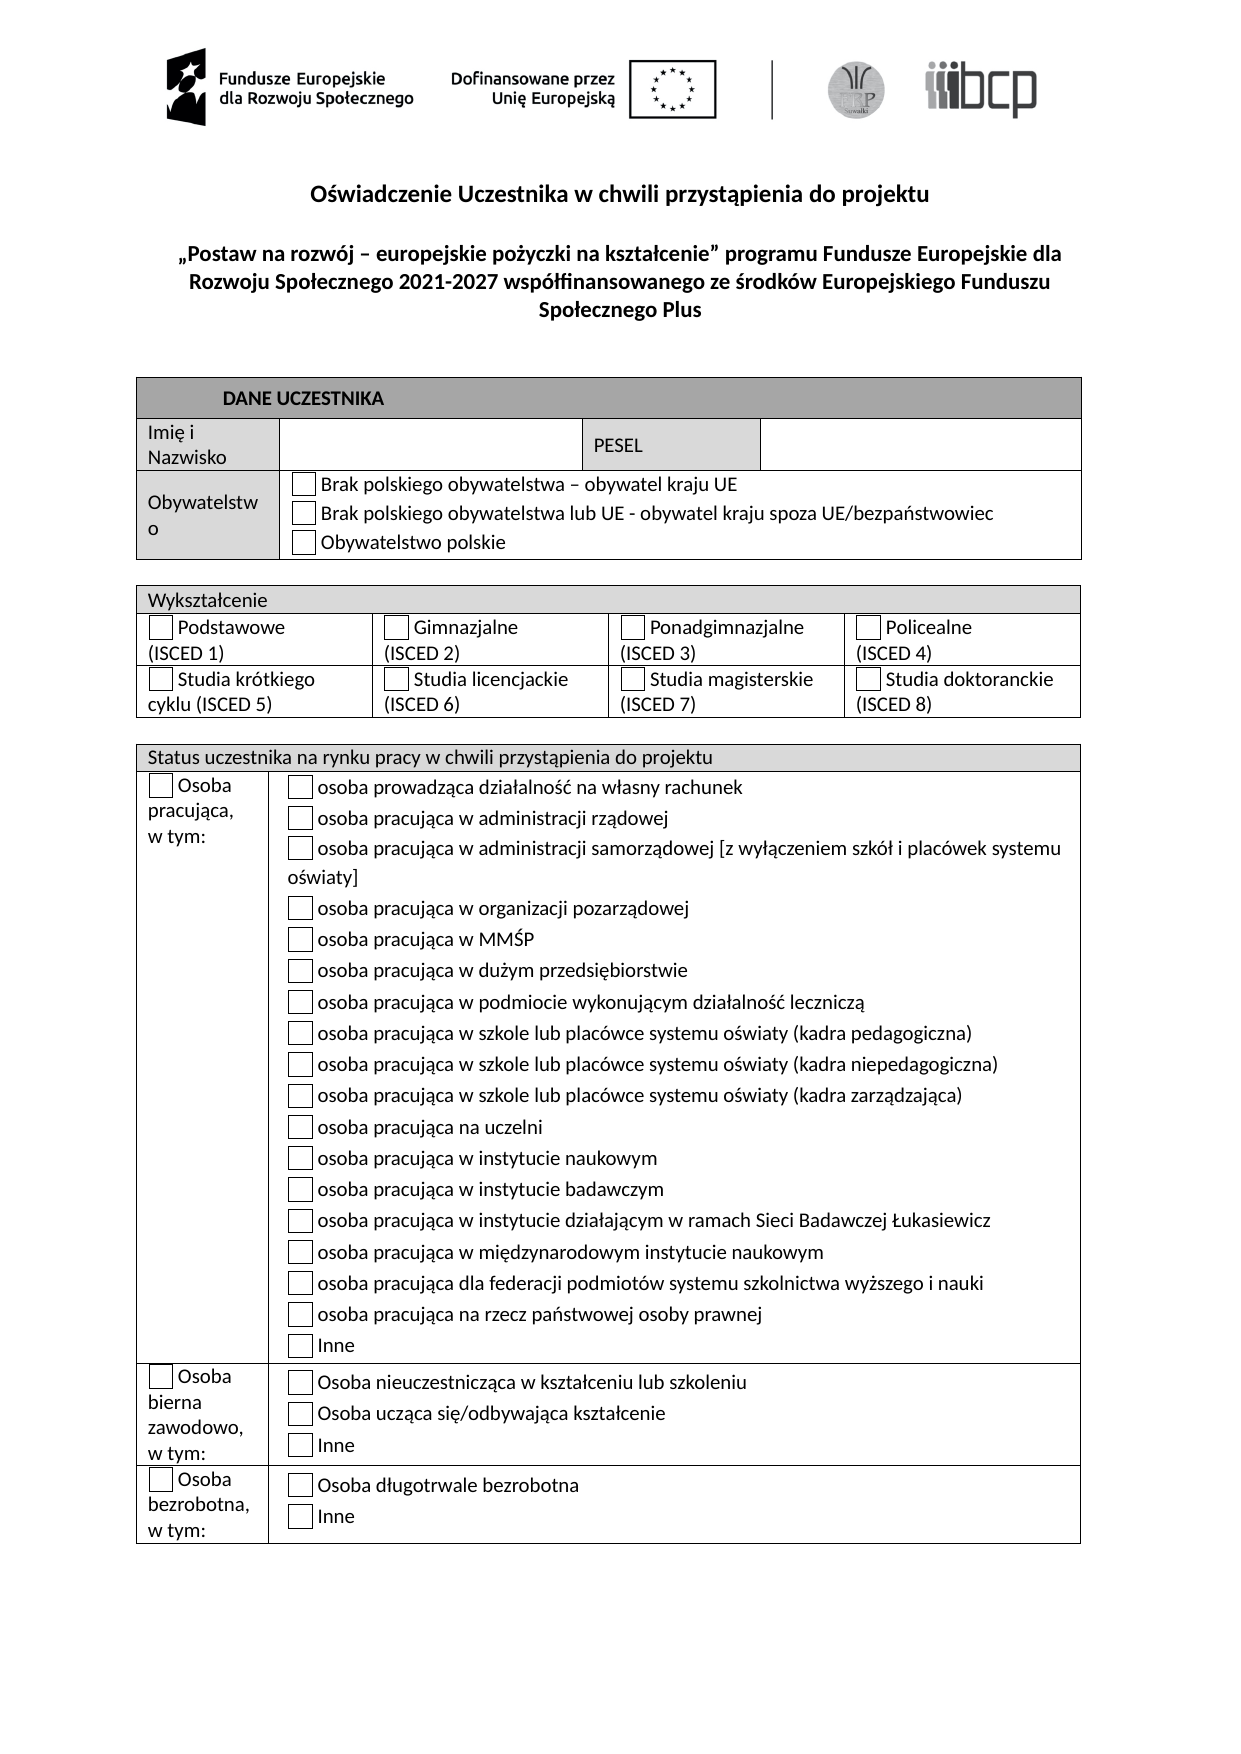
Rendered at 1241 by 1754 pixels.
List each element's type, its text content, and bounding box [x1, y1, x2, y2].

table_cell PESEL [583, 419, 760, 470]
table_cell Studia licencjackie (ISCED 6) [373, 666, 608, 717]
table_cell Podstawowe (ISCED 1) [137, 614, 372, 665]
table_cell [269, 1466, 1080, 1542]
table_cell [761, 419, 1081, 470]
table_header Status uczestnika na rynku pracy w chwili przystąpienia do projektu [137, 745, 1080, 771]
table_cell Osoba pracująca, w tym: [137, 772, 268, 1362]
table_cell Studia doktoranckie (ISCED 8) [845, 666, 1080, 717]
table_cell Imię i Nazwisko [137, 419, 279, 470]
picture [147, 29, 1093, 141]
table_cell Ponadgimnazjalne (ISCED 3) [609, 614, 844, 665]
table_cell Osoba bierna zawodowo, w tym: [137, 1364, 268, 1465]
table_header DANE UCZESTNIKA [137, 378, 1081, 418]
table_cell [280, 419, 582, 470]
table_cell Gimnazjalne (ISCED 2) [373, 614, 608, 665]
table_cell Studia krótkiego cyklu (ISCED 5) [137, 666, 372, 717]
table_cell Policealne (ISCED 4) [845, 614, 1080, 665]
table_cell Obywatelstwo [137, 471, 279, 559]
table_cell Studia magisterskie (ISCED 7) [609, 666, 844, 717]
text „Postaw na rozwój – europejskie pożyczki na kształcenie” programu Fundusze Europejskie dla Rozwoju Społecznego 2021-2027 współfinansowanego ze środków Europejskiego Funduszu Społecznego Plus [148, 239, 1093, 323]
table_cell [269, 772, 1080, 1362]
table_cell Osoba bezrobotna, w tym: [137, 1466, 268, 1542]
text Oświadczenie Uczestnika w chwili przystąpienia do projektu [148, 178, 1093, 209]
table_cell Brak polskiego obywatelstwa – obywatel kraju UE Brak polskiego obywatelstwa lub UE - obywatel kraju spoza UE/bezpaństwowiec Obywatelstwo polskie [280, 471, 1081, 559]
table_header Wykształcenie [137, 586, 1080, 613]
table_cell [269, 1364, 1080, 1465]
